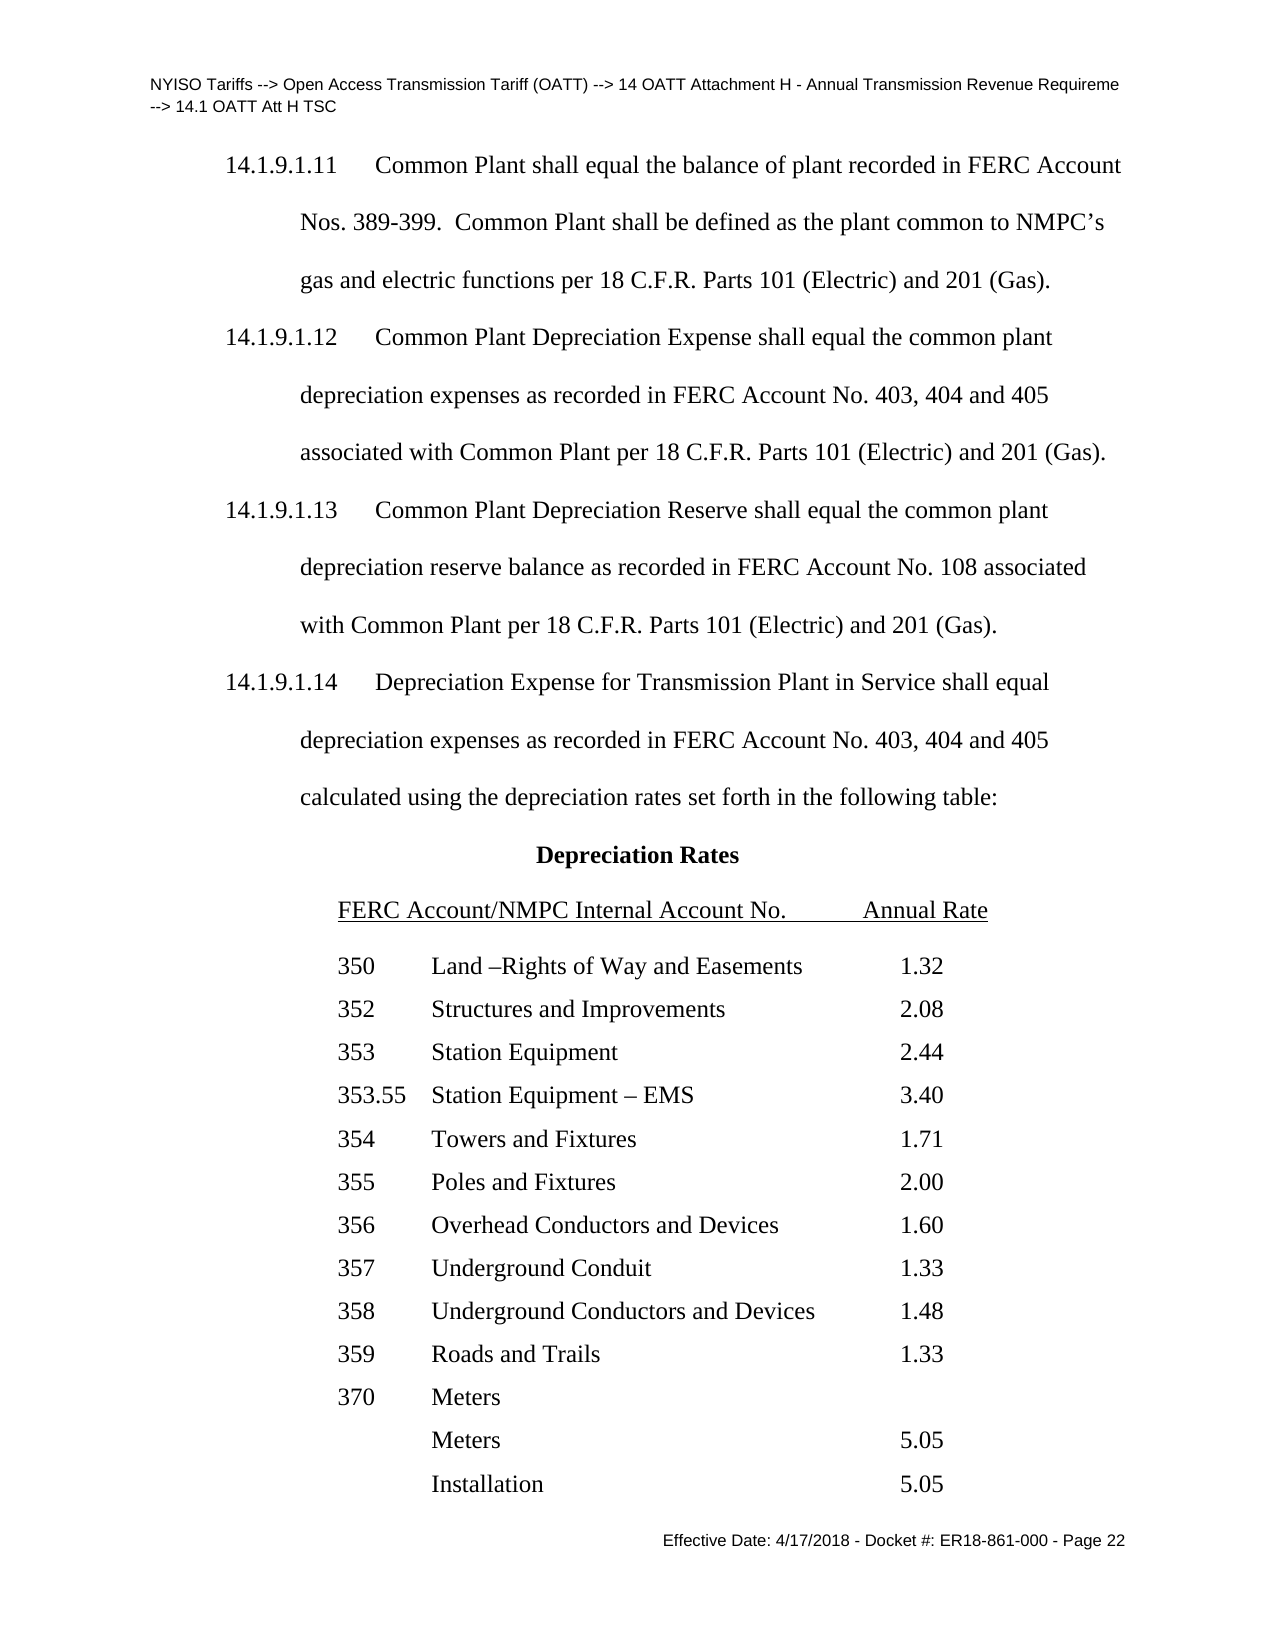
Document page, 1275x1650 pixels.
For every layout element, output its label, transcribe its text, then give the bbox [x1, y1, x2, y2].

text 358 Underground Conductors and Devices 1.48 [337, 1296, 1125, 1325]
text FERC Account/NMPC Internal Account No. Annual Rate [337, 896, 1125, 924]
text 352 Structures and Improvements 2.08 [337, 994, 1125, 1023]
text 353.55 Station Equipment – EMS 3.40 [337, 1081, 1125, 1109]
text 14.1.9.1.11 Common Plant shall equal the balance of plant recorded in FERC Account Nos. 389-399. Common Plant shall be defined as the plant common to NMPC’s gas and electric functions per 18 C.F.R. Parts 101 (Electric) and 201 (Gas). [225, 150, 1125, 294]
text 354 Towers and Fixtures 1.71 [337, 1124, 1125, 1152]
text 357 Underground Conduit 1.33 [337, 1253, 1125, 1282]
text Meters 5.05 [337, 1426, 1125, 1454]
text 355 Poles and Fixtures 2.00 [337, 1167, 1125, 1196]
text 14.1.9.1.13 Common Plant Depreciation Reserve shall equal the common plant depreciation reserve balance as recorded in FERC Account No. 108 associated with Common Plant per 18 C.F.R. Parts 101 (Electric) and 201 (Gas). [225, 495, 1125, 639]
text 370 Meters [337, 1382, 1125, 1411]
text 14.1.9.1.14 Depreciation Expense for Transmission Plant in Service shall equal depreciation expenses as recorded in FERC Account No. 403, 404 and 405 calculated using the depreciation rates set forth in the following table: [225, 667, 1125, 811]
text 14.1.9.1.12 Common Plant Depreciation Expense shall equal the common plant depreciation expenses as recorded in FERC Account No. 403, 404 and 405 associated with Common Plant per 18 C.F.R. Parts 101 (Electric) and 201 (Gas). [225, 322, 1125, 466]
text 359 Roads and Trails 1.33 [337, 1339, 1125, 1368]
text 353 Station Equipment 2.44 [337, 1037, 1125, 1066]
text 356 Overhead Conductors and Devices 1.60 [337, 1210, 1125, 1239]
text Depreciation Rates [150, 840, 1125, 869]
text Installation 5.05 [337, 1469, 1125, 1497]
text 350 Land –Rights of Way and Easements 1.32 [337, 951, 1125, 980]
